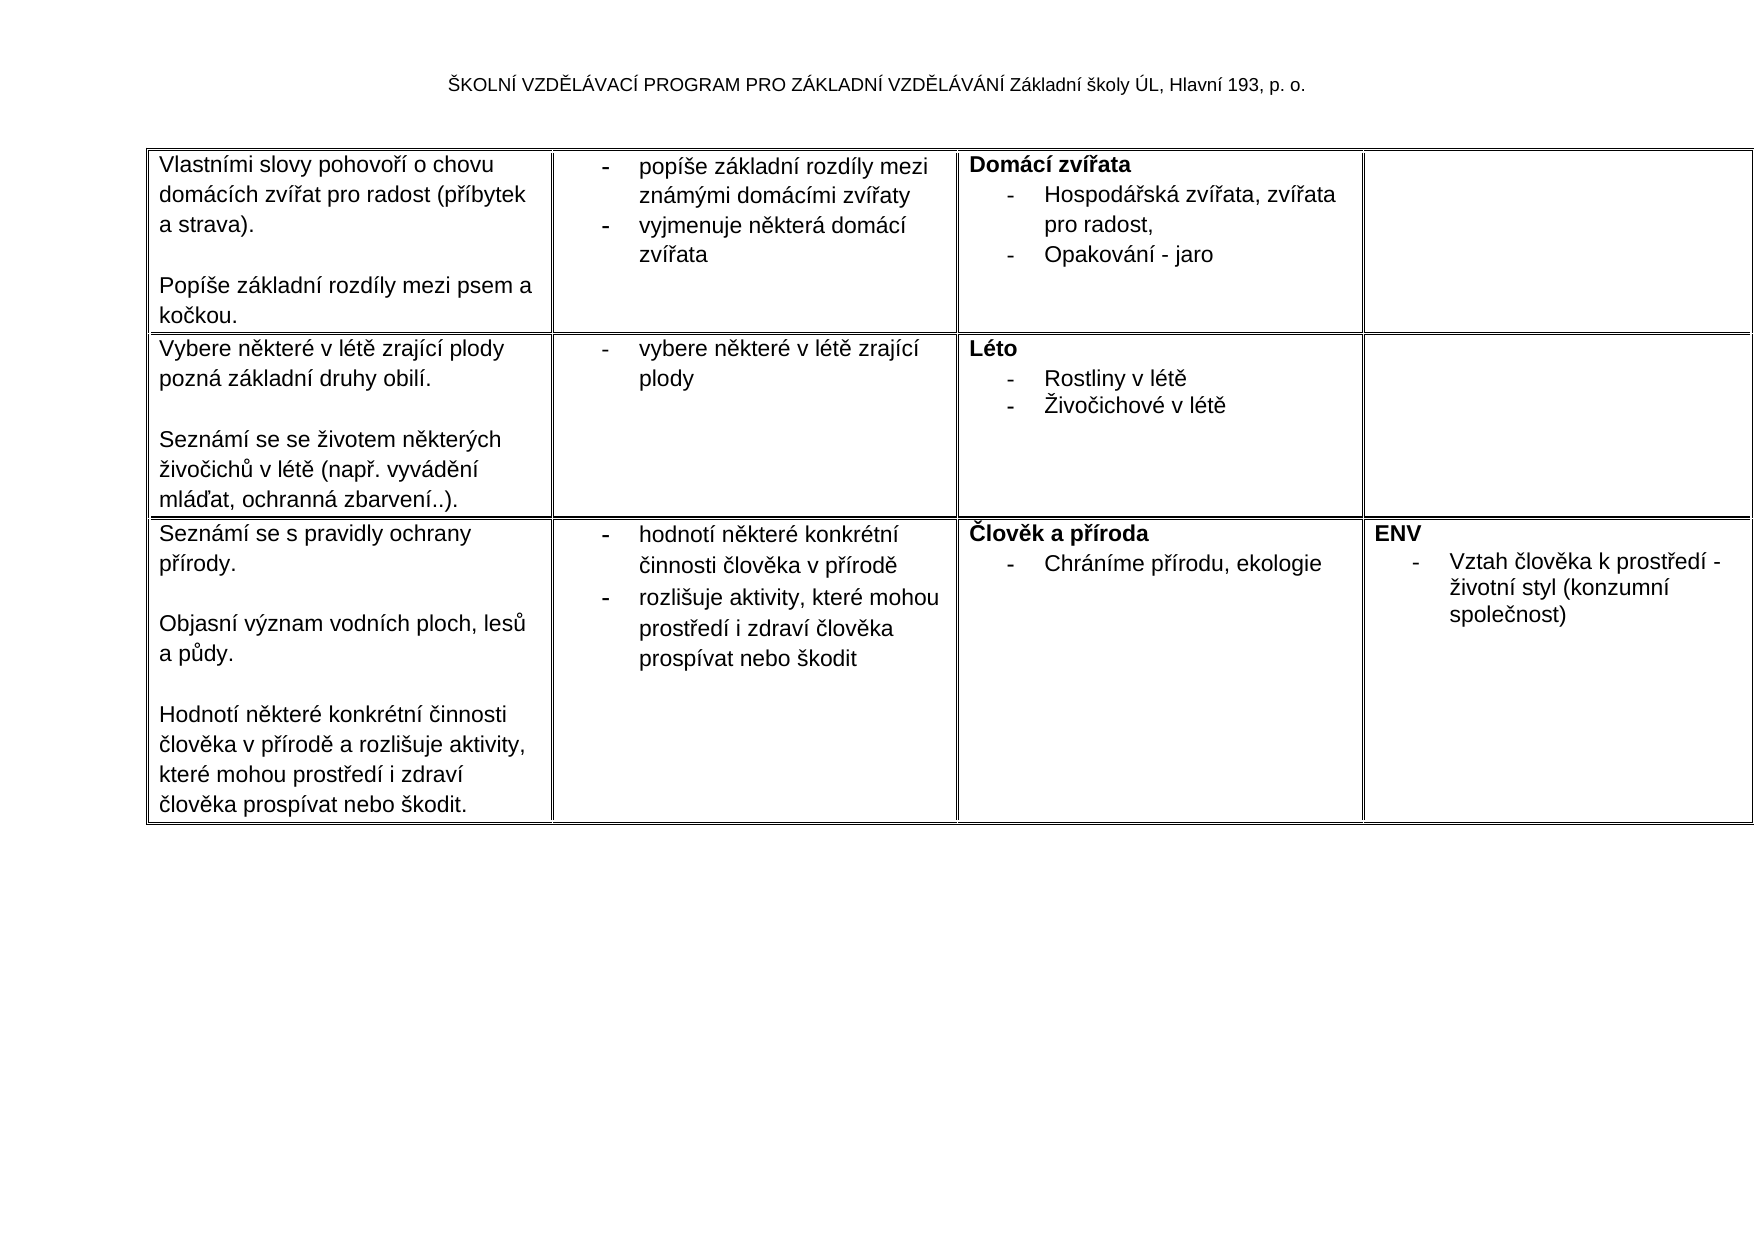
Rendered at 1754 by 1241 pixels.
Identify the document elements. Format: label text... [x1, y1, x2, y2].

table_cell hodnotí některé konkrétní činnosti člověka v přírodě rozlišuje aktivity, které mohou prostředí i zdraví člověka prospívat nebo škodit [553, 516, 958, 822]
table_cell Člověk a příroda Chráníme přírodu, ekologie [958, 520, 1363, 822]
table_cell popíše základní rozdíly mezi známými domácími zvířaty vyjmenuje některá domácí zvířata [553, 149, 958, 332]
table_cell Léto Rostliny v létě Živočichové v létě [959, 335, 1362, 516]
table_cell Domácí zvířata Hospodářská zvířata, zvířata pro radost, Opakování - jaro [958, 151, 1363, 332]
table_cell vybere některé v létě zrající plody [554, 335, 956, 516]
table_cell [1363, 151, 1752, 332]
table_cell Vybere některé v létě zrající plody pozná základní druhy obilí. Seznámí se se životem některých živočichů v létě (např. vyvádění mláďat, ochranná zbarvení..). [148, 332, 553, 516]
table_cell Seznámí se s pravidly ochrany přírody. Objasní význam vodních ploch, lesů a půdy. Hodnotí některé konkrétní činnosti člověka v přírodě a rozlišuje aktivity, které mohou prostředí i zdraví člověka prospívat nebo škodit. [149, 516, 553, 822]
table_cell [1363, 332, 1754, 516]
table_cell Vlastními slovy pohovoří o chovu domácích zvířat pro radost (příbytek a strava). Popíše základní rozdíly mezi psem a kočkou. [149, 149, 553, 332]
table_cell ENV Vztah člověka k prostředí - životní styl (konzumní společnost) [1363, 516, 1752, 822]
